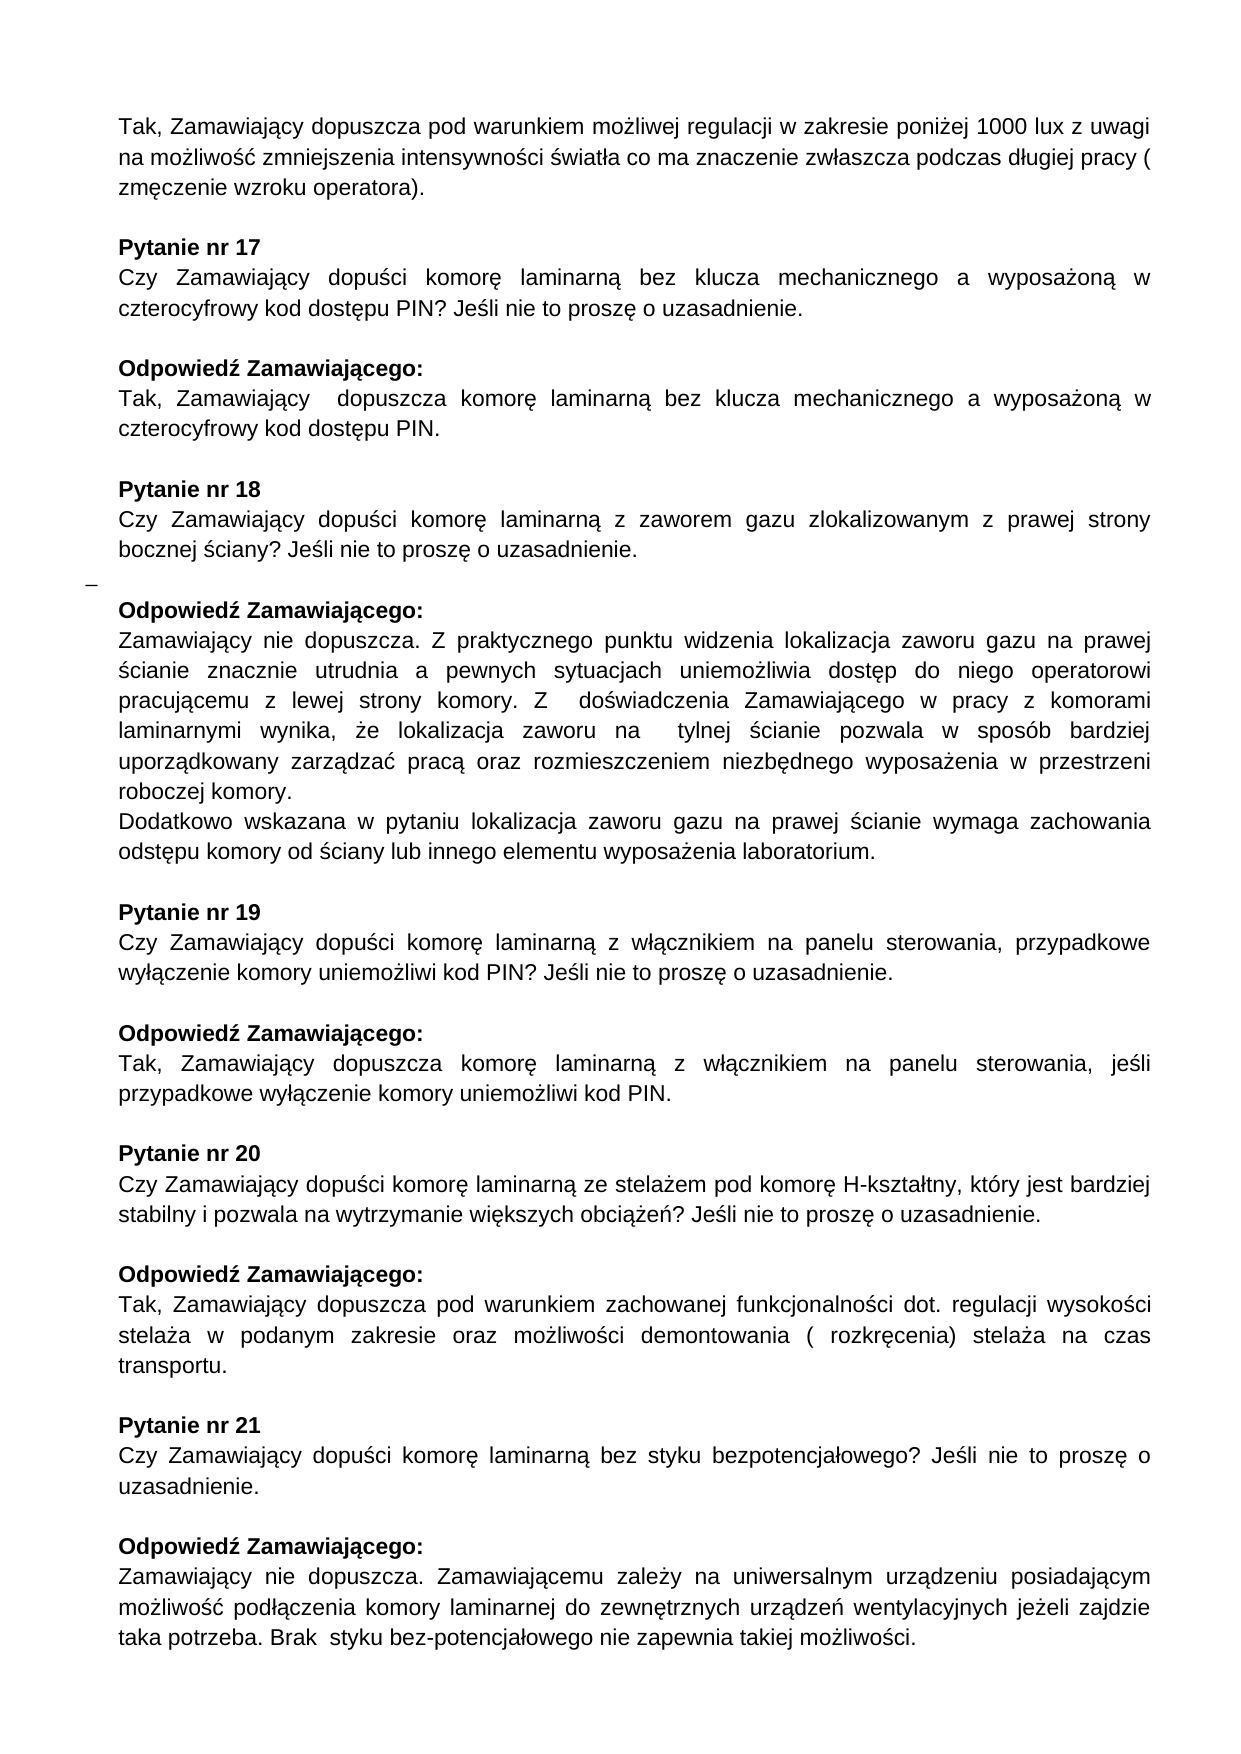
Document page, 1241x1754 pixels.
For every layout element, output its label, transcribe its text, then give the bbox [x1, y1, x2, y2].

text Pytanie nr 17 [118, 234, 1152, 260]
text Czy Zamawiający dopuści komorę laminarną ze stelażem pod komorę H-kształtny, który jest bardziej stabilny i pozwala na wytrzymanie większych obciążeń? Jeśli nie to proszę o uzasadnienie. [118, 1171, 1152, 1227]
text Dodatkowo wskazana w pytaniu lokalizacja zaworu gazu na prawej ścianie wymaga zachowania odstępu komory od ściany lub innego elementu wyposażenia laboratorium. [118, 808, 1152, 864]
text Pytanie nr 21 [118, 1412, 1152, 1438]
text Tak, Zamawiający dopuszcza komorę laminarną bez klucza mechanicznego a wyposażoną w czterocyfrowy kod dostępu PIN. [118, 385, 1152, 442]
text Tak, Zamawiający dopuszcza komorę laminarną z włącznikiem na panelu sterowania, jeśli przypadkowe wyłączenie komory uniemożliwi kod PIN. [118, 1050, 1152, 1106]
text Pytanie nr 20 [118, 1140, 1152, 1167]
text Odpowiedź Zamawiającego: [118, 1261, 1152, 1287]
text Czy Zamawiający dopuści komorę laminarną bez klucza mechanicznego a wyposażoną w czterocyfrowy kod dostępu PIN? Jeśli nie to proszę o uzasadnienie. [118, 264, 1152, 321]
text Czy Zamawiający dopuści komorę laminarną z włącznikiem na panelu sterowania, przypadkowe wyłączenie komory uniemożliwi kod PIN? Jeśli nie to proszę o uzasadnienie. [118, 929, 1152, 985]
text Odpowiedź Zamawiającego: [118, 355, 1152, 381]
text Pytanie nr 19 [118, 899, 1152, 925]
text Czy Zamawiający dopuści komorę laminarną z zaworem gazu zlokalizowanym z prawej strony bocznej ściany? Jeśli nie to proszę o uzasadnienie. [118, 506, 1152, 562]
text Czy Zamawiający dopuści komorę laminarną bez styku bezpotencjałowego? Jeśli nie to proszę o uzasadnienie. [118, 1442, 1152, 1499]
text Odpowiedź Zamawiającego: [118, 1533, 1152, 1559]
text Pytanie nr 18 [118, 476, 1152, 502]
text Tak, Zamawiający dopuszcza pod warunkiem zachowanej funkcjonalności dot. regulacji wysokości stelaża w podanym zakresie oraz możliwości demontowania ( rozkręcenia) stelaża na czas transportu. [118, 1291, 1152, 1378]
text Odpowiedź Zamawiającego: [118, 1019, 1152, 1046]
text Tak, Zamawiający dopuszcza pod warunkiem możliwej regulacji w zakresie poniżej 1000 lux z uwagi na możliwość zmniejszenia intensywności światła co ma znaczenie zwłaszcza podczas długiej pracy ( zmęczenie wzroku operatora). [118, 113, 1152, 200]
text Zamawiający nie dopuszcza. Zamawiającemu zależy na uniwersalnym urządzeniu posiadającym możliwość podłączenia komory laminarnej do zewnętrznych urządzeń wentylacyjnych jeżeli zajdzie taka potrzeba. Brak styku bez-potencjałowego nie zapewnia takiej możliwości. [118, 1563, 1152, 1650]
text Zamawiający nie dopuszcza. Z praktycznego punktu widzenia lokalizacja zaworu gazu na prawej ścianie znacznie utrudnia a pewnych sytuacjach uniemożliwia dostęp do niego operatorowi pracującemu z lewej strony komory. Z doświadczenia Zamawiającego w pracy z komorami laminarnymi wynika, że lokalizacja zaworu na tylnej ścianie pozwala w sposób bardziej uporządkowany zarządzać pracą oraz rozmieszczeniem niezbędnego wyposażenia w przestrzeni roboczej komory. [118, 627, 1152, 804]
text Odpowiedź Zamawiającego: [118, 597, 1152, 623]
